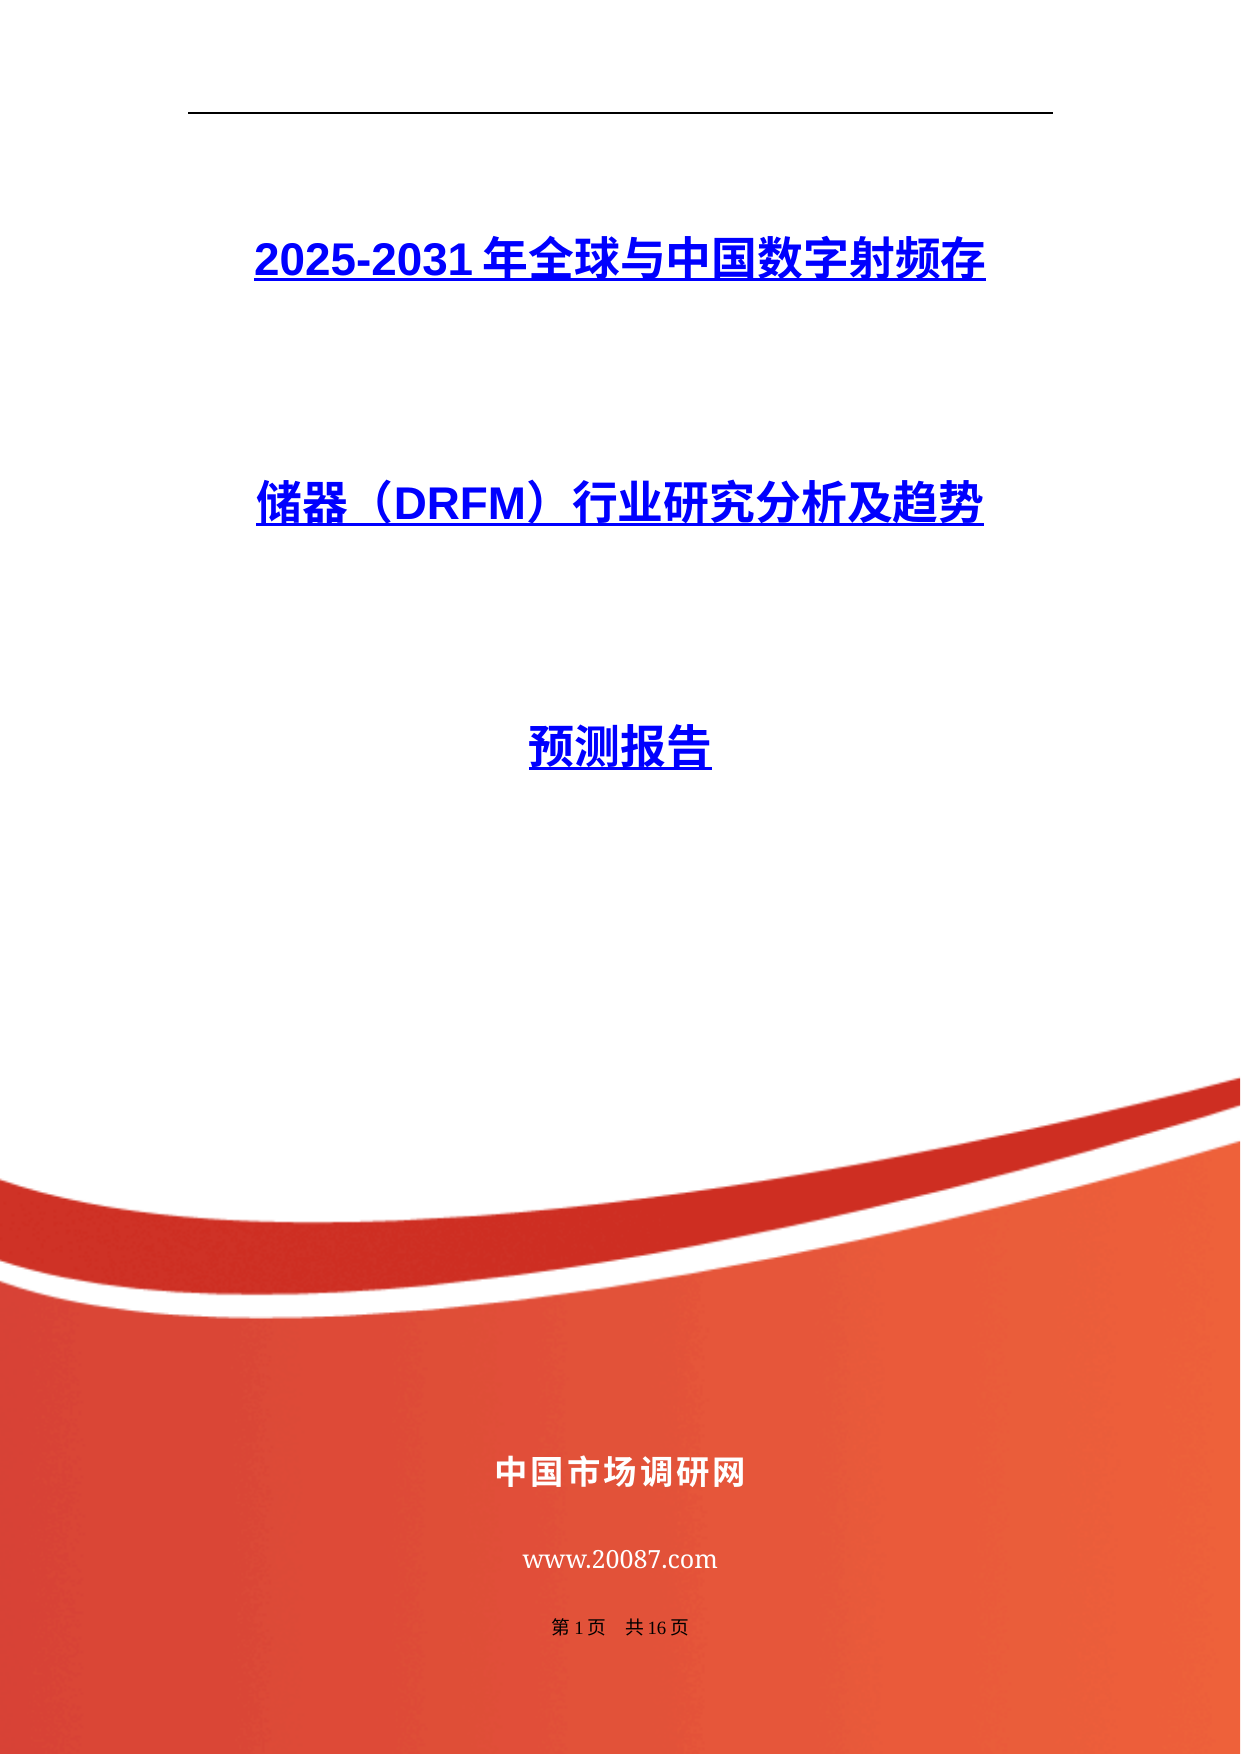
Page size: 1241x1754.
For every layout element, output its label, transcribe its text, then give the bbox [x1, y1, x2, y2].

picture [0, 1006, 1241, 1754]
text www.20087.com [187, 1526, 1053, 1591]
table_header 2025-2031年全球与中国数字射频存储器（DRFM）行业研究分析及趋势预测报告 [188, 207, 1053, 871]
subtitle 中国市场调研网 [187, 1437, 1053, 1502]
